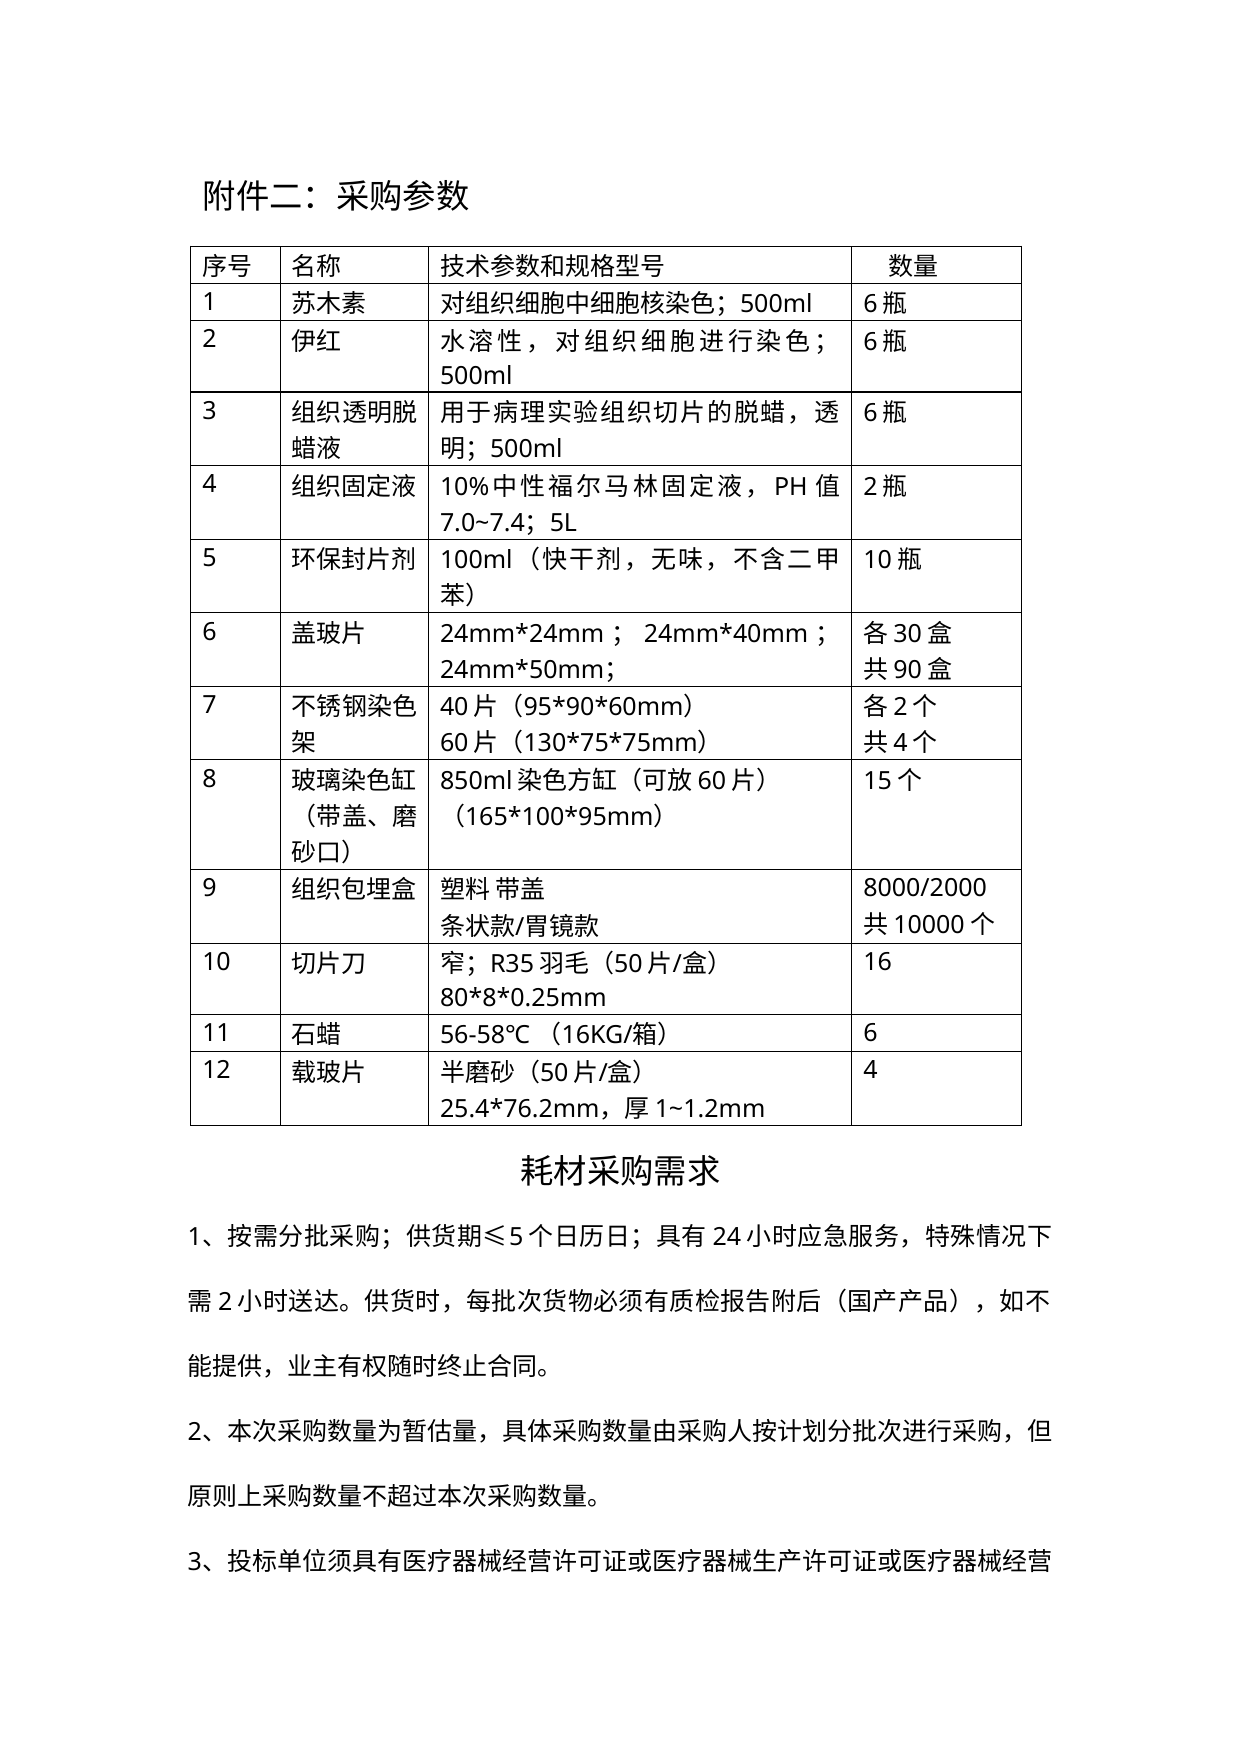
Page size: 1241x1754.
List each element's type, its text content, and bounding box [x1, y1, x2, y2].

table_cell 水溶性，对组织细胞进行染色；500ml [429, 321, 851, 391]
table_cell 6瓶 [852, 393, 1021, 465]
table_header 序号 [191, 247, 280, 283]
table_cell 6瓶 [852, 321, 1021, 391]
table_cell 850ml染色方缸（可放60片） （165*100*95mm） [429, 760, 851, 869]
table_cell 2 [191, 321, 280, 391]
table_cell 6瓶 [852, 284, 1021, 320]
table_cell 8000/2000 共10000个 [852, 870, 1021, 942]
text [187, 1527, 1053, 1592]
table_cell 12 [191, 1052, 280, 1125]
table_cell 盖玻片 [281, 613, 428, 686]
table_cell 组织固定液 [281, 466, 428, 538]
text 耗材采购需求 [187, 227, 1053, 1202]
table_cell 4 [191, 466, 280, 538]
table_cell 10瓶 [852, 540, 1021, 612]
table_cell 载玻片 [281, 1052, 428, 1125]
table_cell 10 [191, 944, 280, 1014]
table_cell 对组织细胞中细胞核染色；500ml [429, 284, 851, 320]
table_cell 100ml（快干剂，无味，不含二甲苯） [429, 540, 851, 612]
table_cell 玻璃染色缸 （带盖、磨砂口） [281, 760, 428, 869]
text 附件二：采购参数 [187, 162, 1053, 227]
table_cell 56-58℃ （16KG/箱） [429, 1015, 851, 1051]
table_cell 半磨砂（50片/盒） 25.4*76.2mm，厚1~1.2mm [429, 1052, 851, 1125]
table_cell 6 [191, 613, 280, 686]
table_header 名称 [281, 247, 428, 283]
text 2、本次采购数量为暂估量，具体采购数量由采购人按计划分批次进行采购，但原则上采购数量不超过本次采购数量。 [187, 1397, 1053, 1527]
table_cell 窄；R35羽毛（50片/盒） 80*8*0.25mm [429, 944, 851, 1014]
table_cell 15个 [852, 760, 1021, 869]
table_header 技术参数和规格型号 [429, 247, 851, 283]
table_cell 塑料 带盖 条状款/胃镜款 [429, 870, 851, 942]
text 1、按需分批采购；供货期≤5个日历日；具有24小时应急服务，特殊情况下需2小时送达。供货时，每批次货物必须有质检报告附后（国产产品），如不能提供，业主有权随时终止合同。 [187, 1202, 1053, 1397]
table_header 数量 [852, 247, 1021, 283]
table_cell 用于病理实验组织切片的脱蜡，透明；500ml [429, 393, 851, 465]
table_cell 1 [191, 284, 280, 320]
table_cell 组织包埋盒 [281, 870, 428, 942]
table_cell 40片（95*90*60mm） 60片（130*75*75mm） [429, 687, 851, 759]
table_cell 5 [191, 540, 280, 612]
table_cell 7 [191, 687, 280, 759]
table_cell 石蜡 [281, 1015, 428, 1051]
table_cell 伊红 [281, 321, 428, 391]
table_cell 8 [191, 760, 280, 869]
table_cell 苏木素 [281, 284, 428, 320]
table_cell 组织透明脱蜡液 [281, 393, 428, 465]
table_cell 各2个 共4个 [852, 687, 1021, 759]
table_cell 4 [852, 1052, 1021, 1125]
table_cell 切片刀 [281, 944, 428, 1014]
table_cell 11 [191, 1015, 280, 1051]
table_cell 24mm*24mm；24mm*40mm；24mm*50mm； [429, 613, 851, 686]
table_cell 环保封片剂 [281, 540, 428, 612]
table_cell 不锈钢染色架 [281, 687, 428, 759]
table_cell 2瓶 [852, 466, 1021, 538]
table_cell 16 [852, 944, 1021, 1014]
table_cell 3 [191, 393, 280, 465]
table_cell 6 [852, 1015, 1021, 1051]
table_cell 各30盒 共90盒 [852, 613, 1021, 686]
table_cell 10%中性福尔马林固定液，PH值7.0~7.4；5L [429, 466, 851, 538]
table_cell 9 [191, 870, 280, 942]
